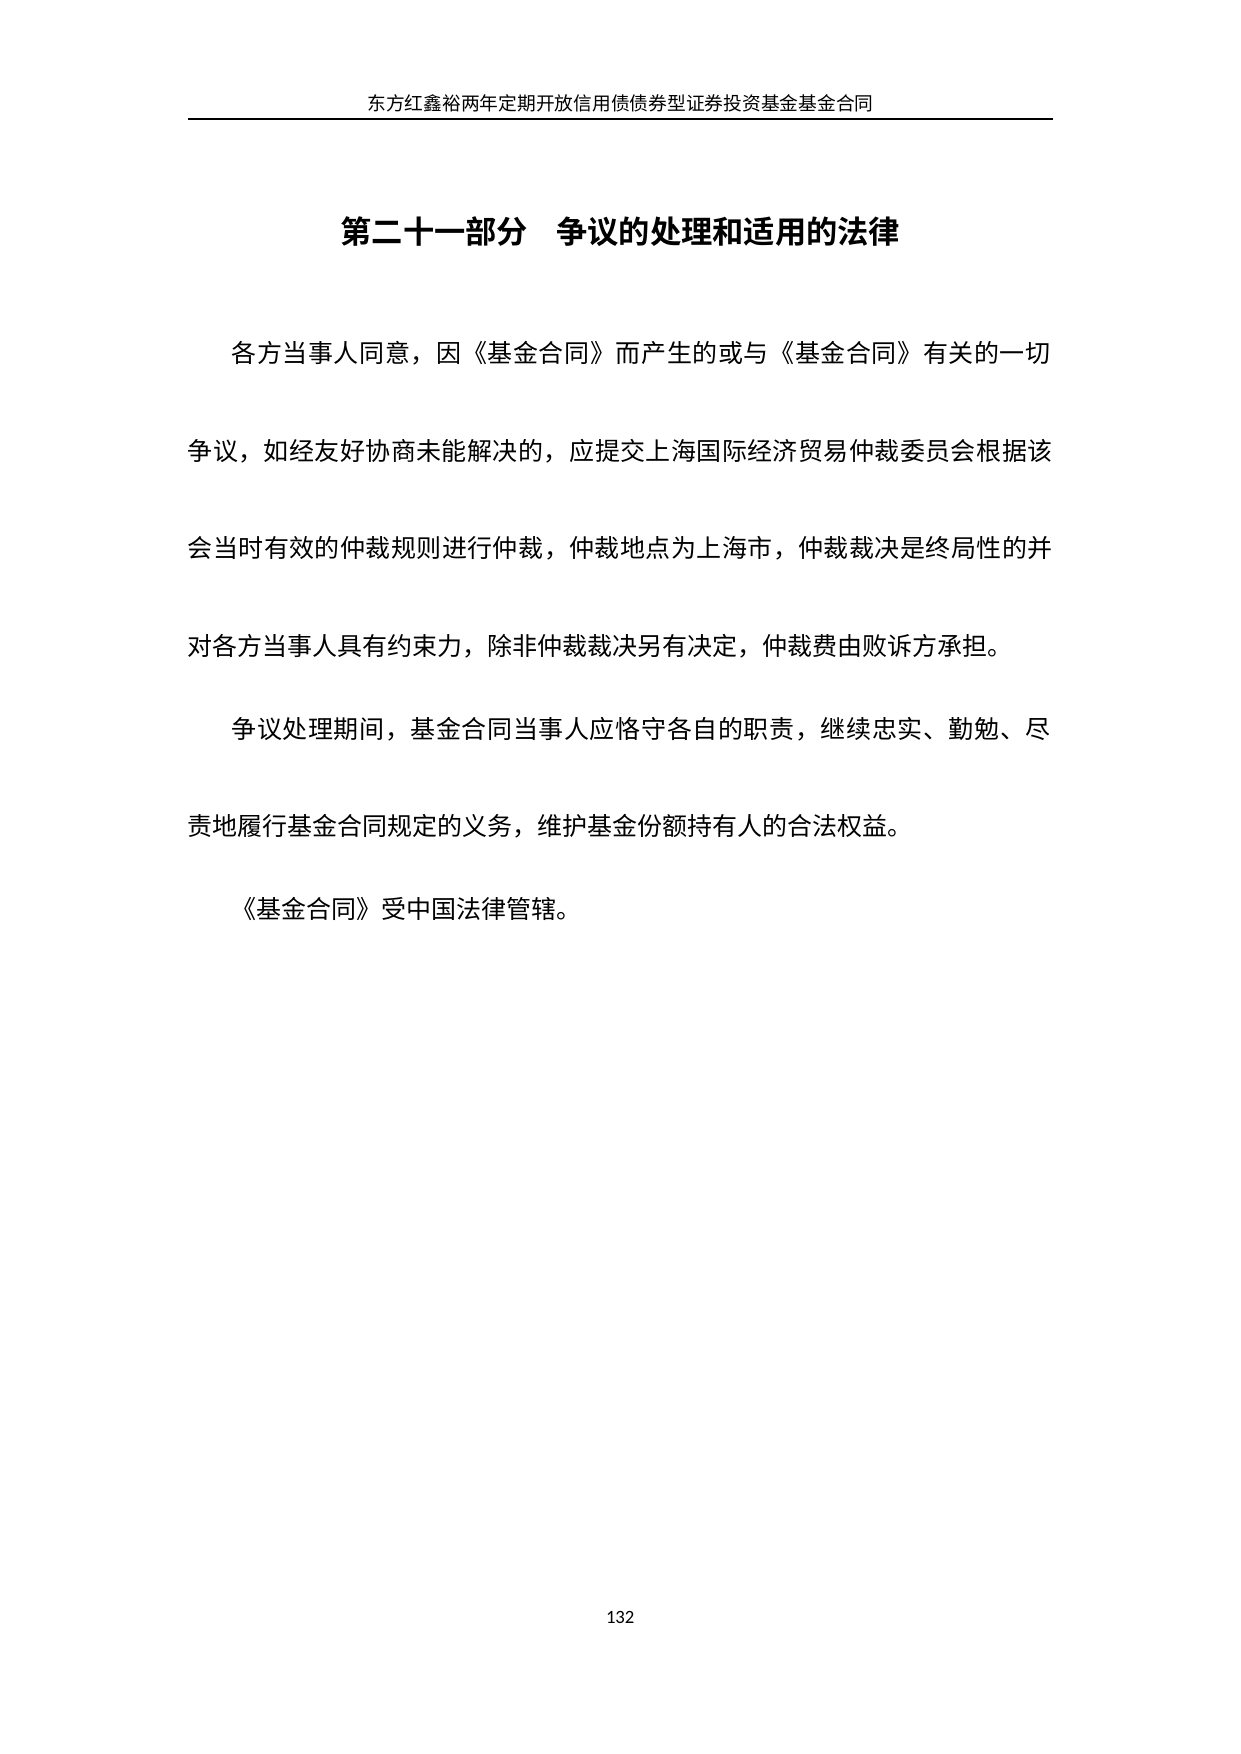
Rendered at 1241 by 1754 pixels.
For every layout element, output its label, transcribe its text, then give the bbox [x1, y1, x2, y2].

text 《基金合同》受中国法律管辖。 [187, 876, 1053, 941]
subtitle 第二十一部分 争议的处理和适用的法律 [187, 197, 1053, 262]
text 争议处理期间，基金合同当事人应恪守各自的职责，继续忠实、勤勉、尽责地履行基金合同规定的义务，维护基金份额持有人的合法权益。 [187, 695, 1053, 857]
text 各方当事人同意，因《基金合同》而产生的或与《基金合同》有关的一切争议，如经友好协商未能解决的，应提交上海国际经济贸易仲裁委员会根据该会当时有效的仲裁规则进行仲裁，仲裁地点为上海市，仲裁裁决是终局性的并对各方当事人具有约束力，除非仲裁裁决另有决定，仲裁费由败诉方承担。 [187, 319, 1053, 677]
